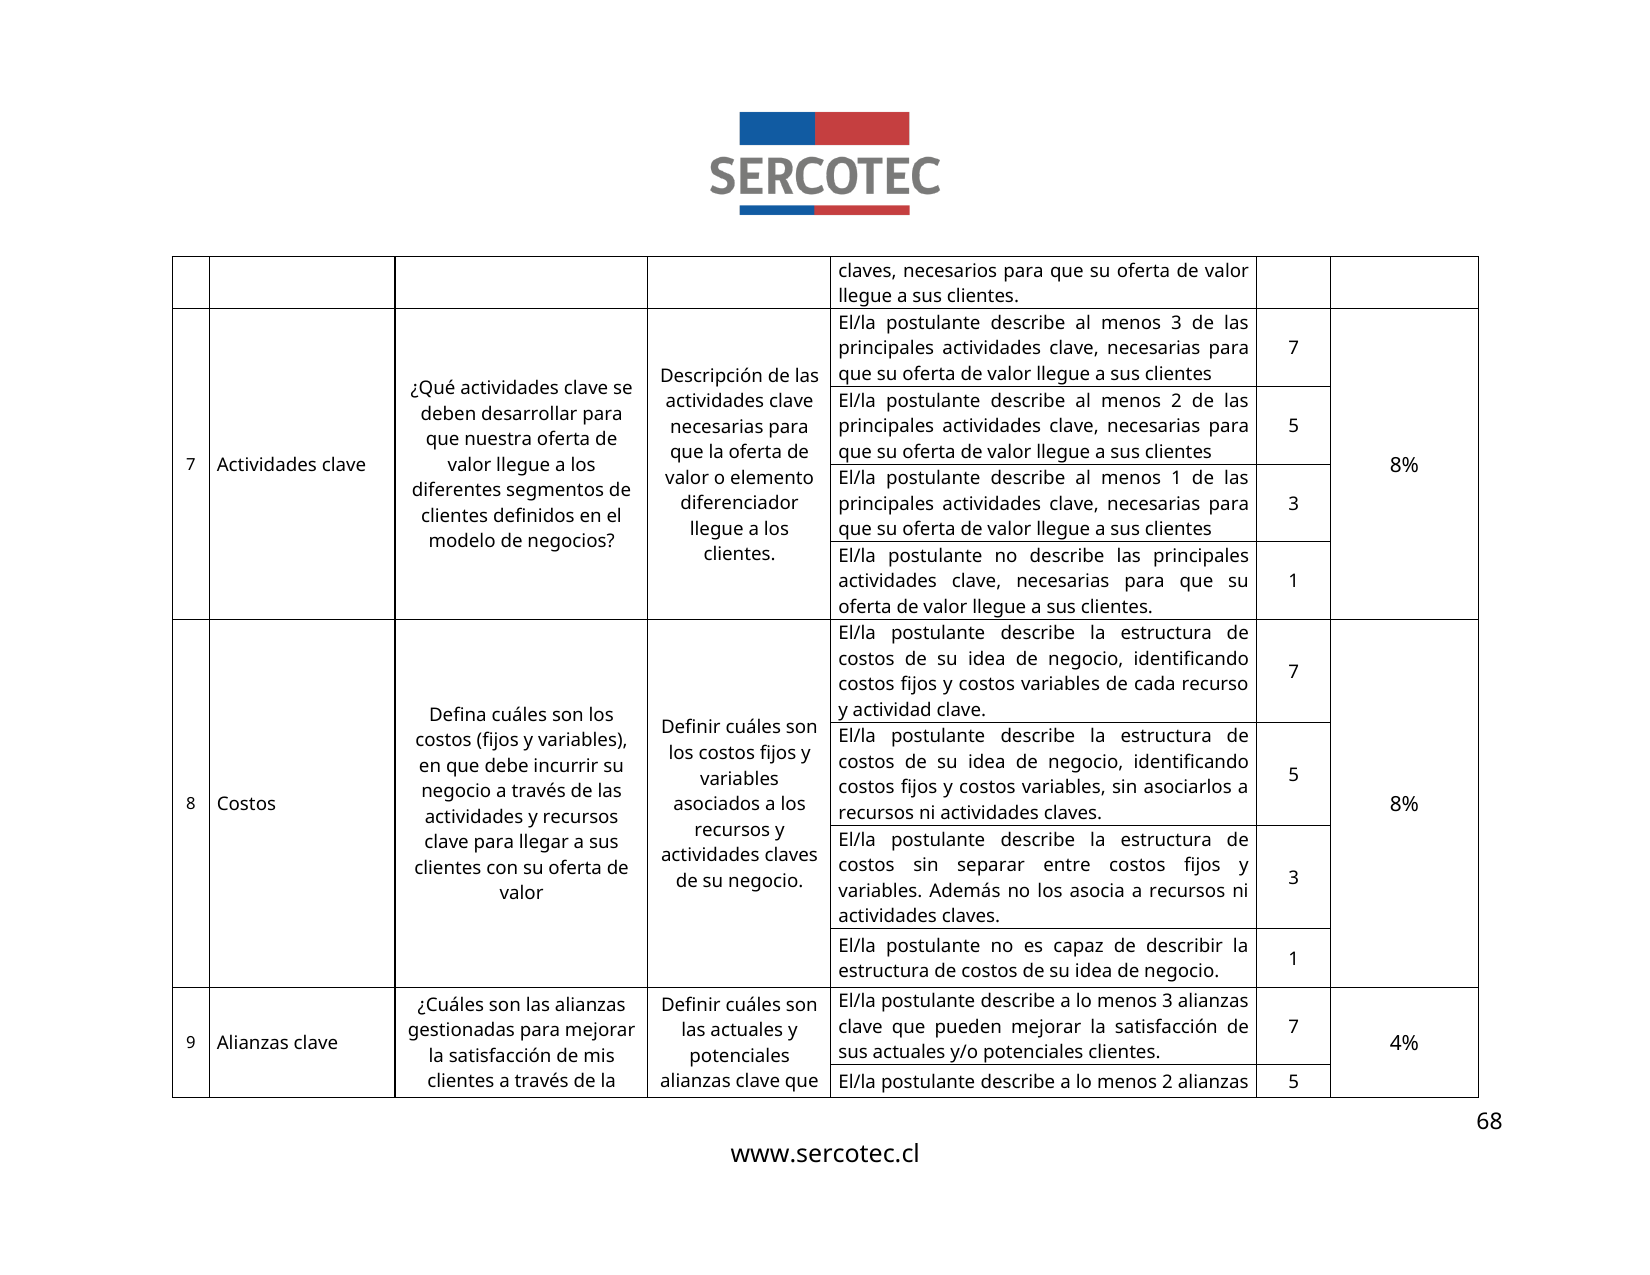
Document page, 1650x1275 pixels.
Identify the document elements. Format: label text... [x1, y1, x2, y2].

table_cell 1 [1257, 929, 1330, 987]
table_cell 5 [1257, 1065, 1330, 1097]
table_cell 8% [1331, 309, 1478, 619]
table_cell 3 [1257, 826, 1330, 928]
picture [700, 104, 951, 225]
table_cell 5 [1257, 723, 1330, 825]
table_cell 3 [1257, 465, 1330, 541]
table_cell 8 [173, 620, 209, 987]
table_cell 7 [1257, 309, 1330, 386]
table_cell 7 [1257, 620, 1330, 722]
table_cell El/la postulante describe la estructura de costos de su idea de negocio, identificando costos fijos y costos variables, sin asociarlos a recursos ni actividades claves. [831, 723, 1256, 825]
table_cell 8% [1331, 620, 1478, 987]
table_cell El/la postulante describe al menos 1 de las principales actividades clave, necesarias para que su oferta de valor llegue a sus clientes [831, 465, 1256, 541]
table_cell Definir cuáles son los costos fijos y variables asociados a los recursos y actividades claves de su negocio. [648, 620, 830, 987]
table_cell El/la postulante describe a lo menos 3 alianzas clave que pueden mejorar la satisfacción de sus actuales y/o potenciales clientes. [831, 988, 1256, 1064]
table_cell Descripción de las actividades clave necesarias para que la oferta de valor o elemento diferenciador llegue a los clientes. [648, 309, 830, 619]
table_cell El/la postulante describe al menos 3 de las principales actividades clave, necesarias para que su oferta de valor llegue a sus clientes [831, 309, 1256, 386]
table_cell ¿Cuáles son las alianzas gestionadas para mejorar la satisfacción de mis clientes a través de la oferta de valor? [396, 988, 647, 1097]
table_cell Definir cuáles son las actuales y potenciales alianzas clave que mi negocio debe tener para satisfacer de mejor forma a mis clientes. [648, 988, 830, 1097]
table_cell Costos [210, 620, 394, 987]
table_cell Alianzas clave [210, 988, 394, 1097]
table_cell El/la postulante no describe los recursos claves, necesarios para que su oferta de valor llegue a sus clientes. [831, 257, 1256, 308]
table_cell El/la postulante describe la estructura de costos sin separar entre costos fijos y variables. Además no los asocia a recursos ni actividades claves. [831, 826, 1256, 928]
table_cell Defina cuáles son los costos (fijos y variables), en que debe incurrir su negocio a través de las actividades y recursos clave para llegar a sus clientes con su oferta de valor [396, 620, 647, 987]
table_cell 5 [1257, 387, 1330, 463]
table_cell El/la postulante no es capaz de describir la estructura de costos de su idea de negocio. [831, 929, 1256, 987]
table_cell 1 [1257, 542, 1330, 619]
table_cell El/la postulante no describe las principales actividades clave, necesarias para que su oferta de valor llegue a sus clientes. [831, 542, 1256, 619]
table_cell ¿Qué actividades clave se deben desarrollar para que nuestra oferta de valor llegue a los diferentes segmentos de clientes definidos en el modelo de negocios? [396, 309, 647, 619]
table_cell 1 [1257, 257, 1330, 308]
table_cell 4% [1331, 988, 1478, 1097]
table_cell 7 [173, 309, 209, 619]
table_cell El/la postulante describe la estructura de costos de su idea de negocio, identificando costos fijos y costos variables de cada recurso y actividad clave. [831, 620, 1256, 722]
table_cell El/la postulante describe al menos 2 de las principales actividades clave, necesarias para que su oferta de valor llegue a sus clientes [831, 387, 1256, 463]
table_cell El/la postulante describe a lo menos 2 alianzas clave que pueden mejorar la satisfacción de sus actuales y/o potenciales clientes. [831, 1065, 1256, 1097]
table_cell Actividades clave [210, 309, 394, 619]
table_cell 9 [173, 988, 209, 1097]
table_cell 7 [1257, 988, 1330, 1064]
